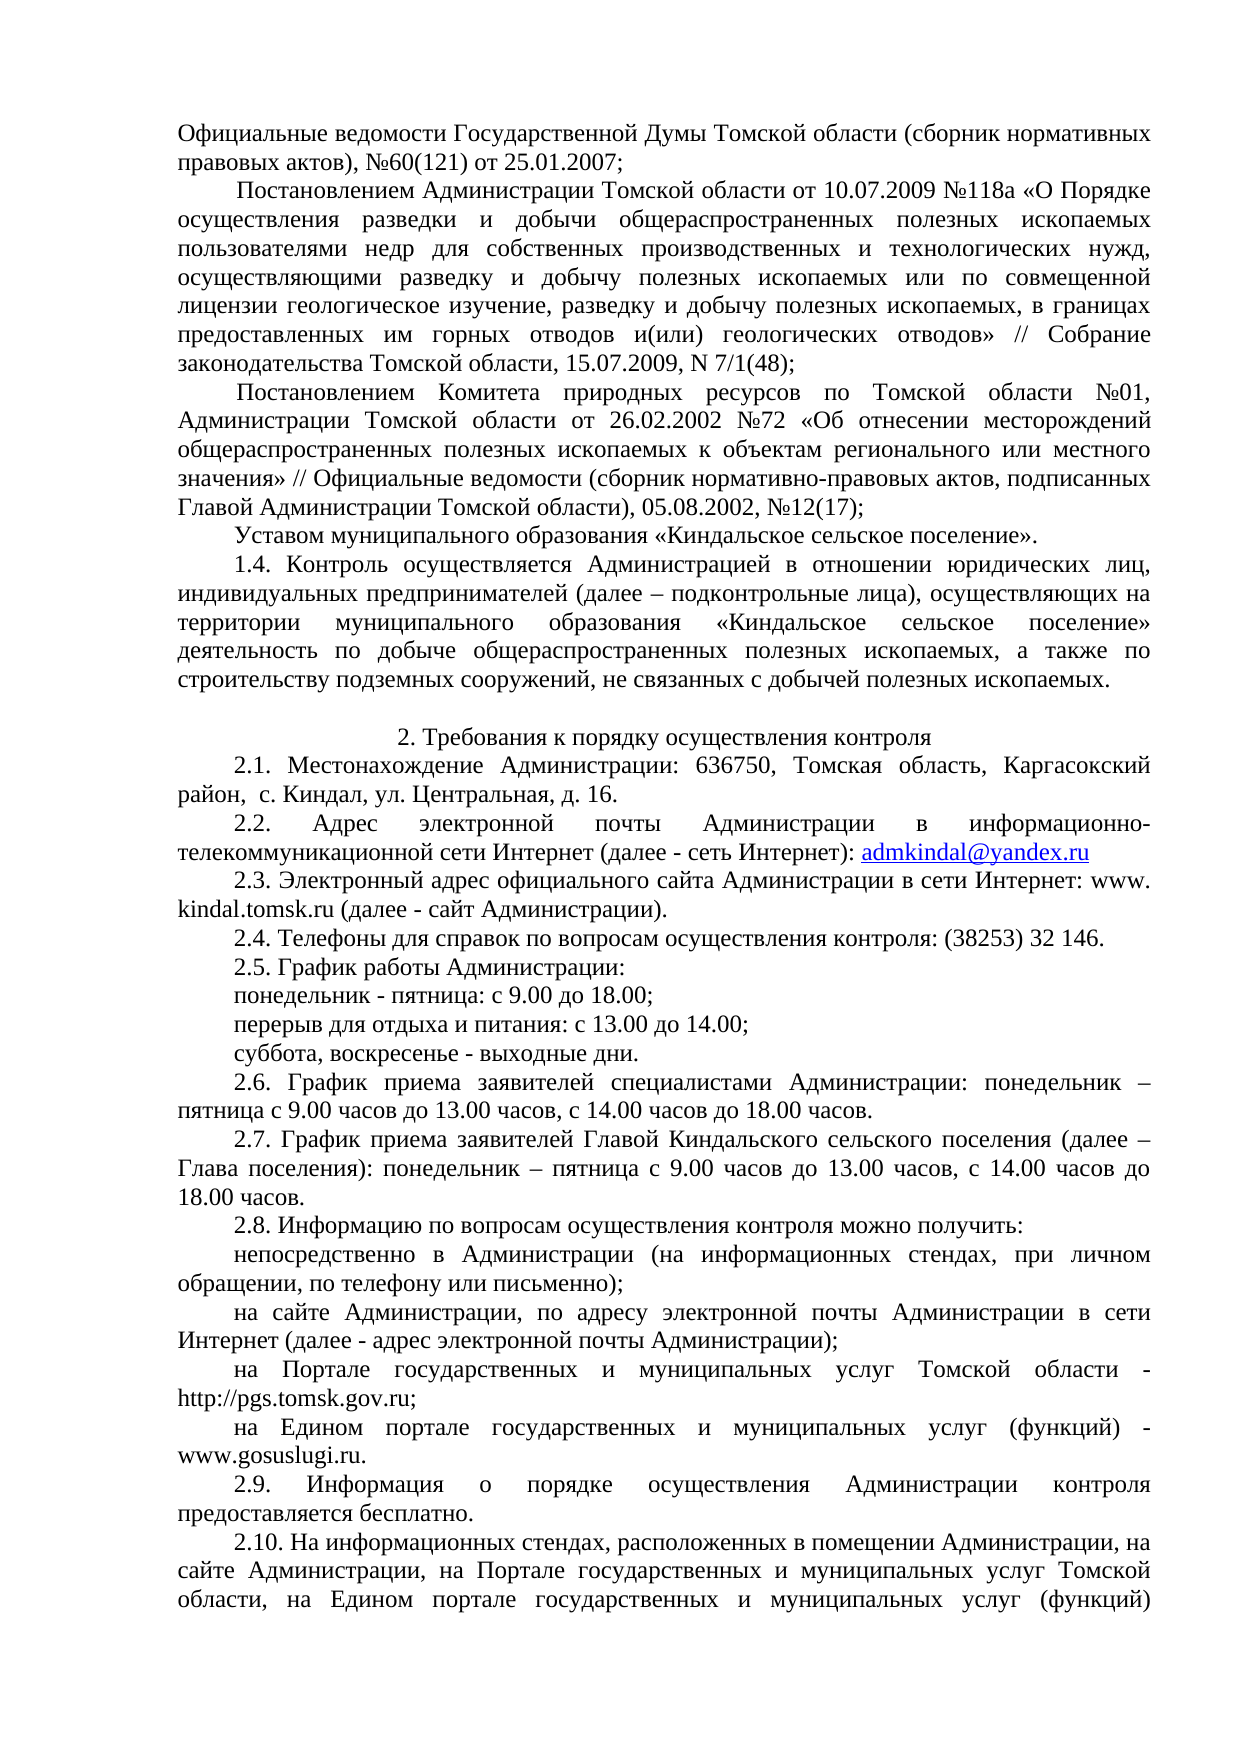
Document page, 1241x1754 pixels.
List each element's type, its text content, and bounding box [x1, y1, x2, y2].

text 2.7. График приема заявителей Главой Киндальского сельского поселения (далее – Глава поселения): понедельник – пятница с 9.00 часов до 13.00 часов, с 14.00 часов до 18.00 часов. [177, 1124, 1152, 1211]
text 2.5. График работы Администрации: [177, 952, 1152, 981]
text на Портале государственных и муниципальных услуг Томской области - http://pgs.tomsk.gov.ru; [177, 1354, 1152, 1412]
text понедельник - пятница: с 9.00 до 18.00; [177, 981, 1152, 1009]
text 2.4. Телефоны для справок по вопросам осуществления контроля: (38253) 32 146. [177, 923, 1152, 952]
text Постановлением Комитета природных ресурсов по Томской области №01, Администрации Томской области от 26.02.2002 №72 «Об отнесении месторождений общераспространенных полезных ископаемых к объектам регионального или местного значения» // Официальные ведомости (сборник нормативно-правовых актов, подписанных Главой Администрации Томской области), 05.08.2002, №12(17); [177, 377, 1152, 521]
text 1.4. Контроль осуществляется Администрацией в отношении юридических лиц, индивидуальных предпринимателей (далее – подконтрольные лица), осуществляющих на территории муниципального образования «Киндальское сельское поселение» деятельность по добыче общераспространенных полезных ископаемых, а также по строительству подземных сооружений, не связанных с добычей полезных ископаемых. [177, 549, 1152, 693]
text непосредственно в Администрации (на информационных стендах, при личном обращении, по телефону или письменно); [177, 1239, 1152, 1297]
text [177, 1527, 1152, 1613]
text 2.1. Местонахождение Администрации: 636750, Томская область, Каргасокский район, с. Киндал, ул. Центральная, д. 16. [177, 751, 1152, 808]
text Уставом муниципального образования «Киндальское сельское поселение». [177, 521, 1152, 549]
text 2.2. Адрес электронной почты Администрации в информационно-телекоммуникационной сети Интернет (далее - сеть Интернет): admkindal@yandex.ru [177, 808, 1152, 866]
text перерыв для отдыха и питания: с 13.00 до 14.00; [177, 1009, 1152, 1038]
text на сайте Администрации, по адресу электронной почты Администрации в сети Интернет (далее - адрес электронной почты Администрации); [177, 1297, 1152, 1354]
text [177, 118, 1152, 176]
text 2.6. График приема заявителей специалистами Администрации: понедельник – пятница с 9.00 часов до 13.00 часов, с 14.00 часов до 18.00 часов. [177, 1067, 1152, 1124]
text 2.3. Электронный адрес официального сайта Администрации в сети Интернет: www. kindal.tomsk.ru (далее - сайт Администрации). [177, 866, 1152, 923]
text суббота, воскресенье - выходные дни. [177, 1038, 1152, 1067]
text 2.9. Информация о порядке осуществления Администрации контроля предоставляется бесплатно. [177, 1469, 1152, 1527]
text 2.8. Информацию по вопросам осуществления контроля можно получить: [177, 1211, 1152, 1239]
text Постановлением Администрации Томской области от 10.07.2009 №118а «О Порядке осуществления разведки и добычи общераспространенных полезных ископаемых пользователями недр для собственных производственных и технологических нужд, осуществляющими разведку и добычу полезных ископаемых или по совмещенной лицензии геологическое изучение, разведку и добычу полезных ископаемых, в границах предоставленных им горных отводов и(или) геологических отводов» // Собрание законодательства Томской области, 15.07.2009, N 7/1(48); [177, 176, 1152, 377]
text на Едином портале государственных и муниципальных услуг (функций) - www.gosuslugi.ru. [177, 1412, 1152, 1469]
text 2. Требования к порядку осуществления контроля [177, 722, 1152, 751]
